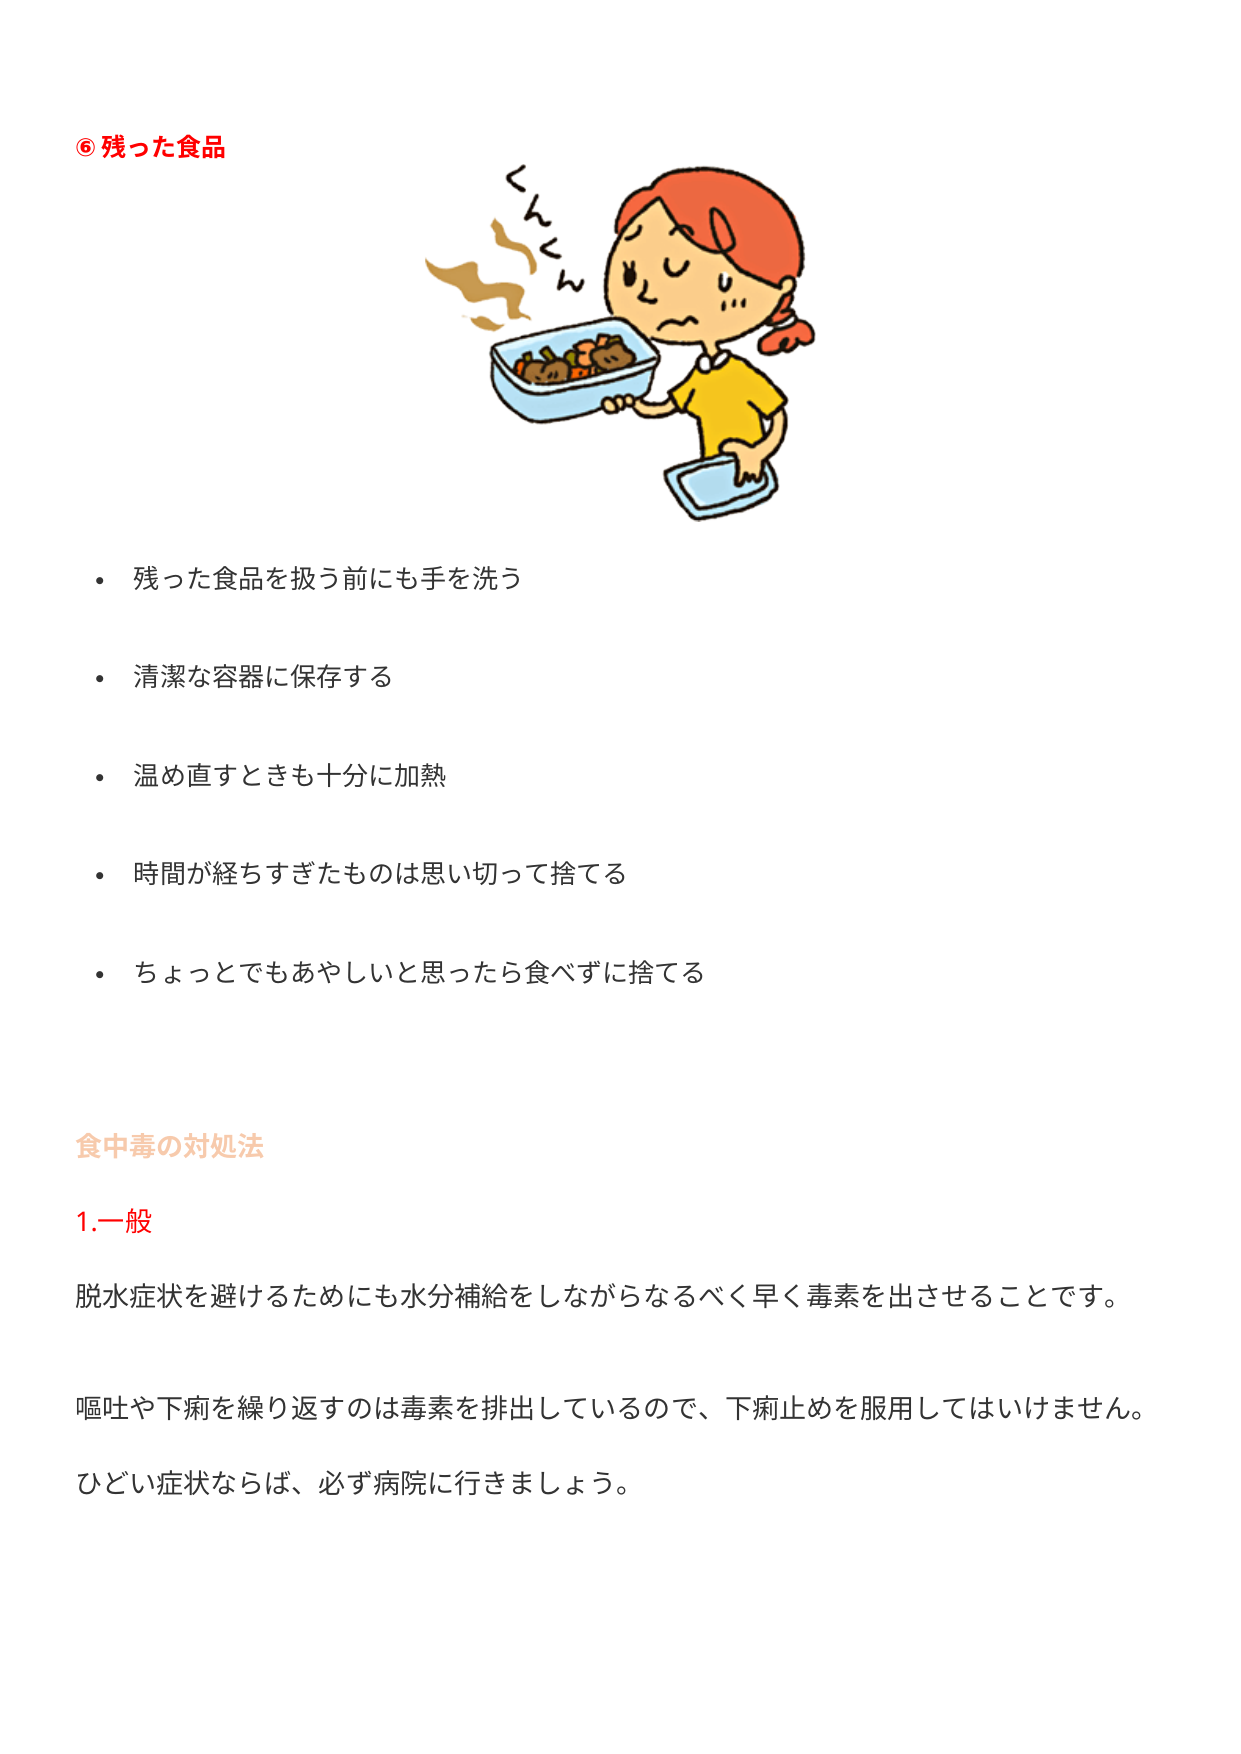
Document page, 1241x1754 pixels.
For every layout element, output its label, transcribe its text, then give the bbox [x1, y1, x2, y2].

text 食中毒の対処法 [75, 1107, 1165, 1182]
text ⑥残った食品 [75, 127, 1165, 164]
list 残った食品を扱う前にも手を洗う [96, 539, 1142, 614]
text 嘔吐や下痢を繰り返すのは毒素を排出しているので、下痢止めを服用してはいけません。 ひどい症状ならば、必ず病院に行きましょう。 [75, 1369, 1165, 1519]
text 1.一般 [75, 1182, 1165, 1257]
text 脱水症状を避けるためにも水分補給をしながらなるべく早く毒素を出させることです。 [75, 1257, 1165, 1332]
picture [424, 164, 816, 522]
list ちょっとでもあやしいと思ったら食べずに捨てる [96, 933, 1142, 1008]
list 時間が経ちすぎたものは思い切って捨てる [96, 835, 1142, 910]
list 清潔な容器に保存する [96, 638, 1142, 713]
list 温め直すときも十分に加熱 [96, 736, 1142, 811]
